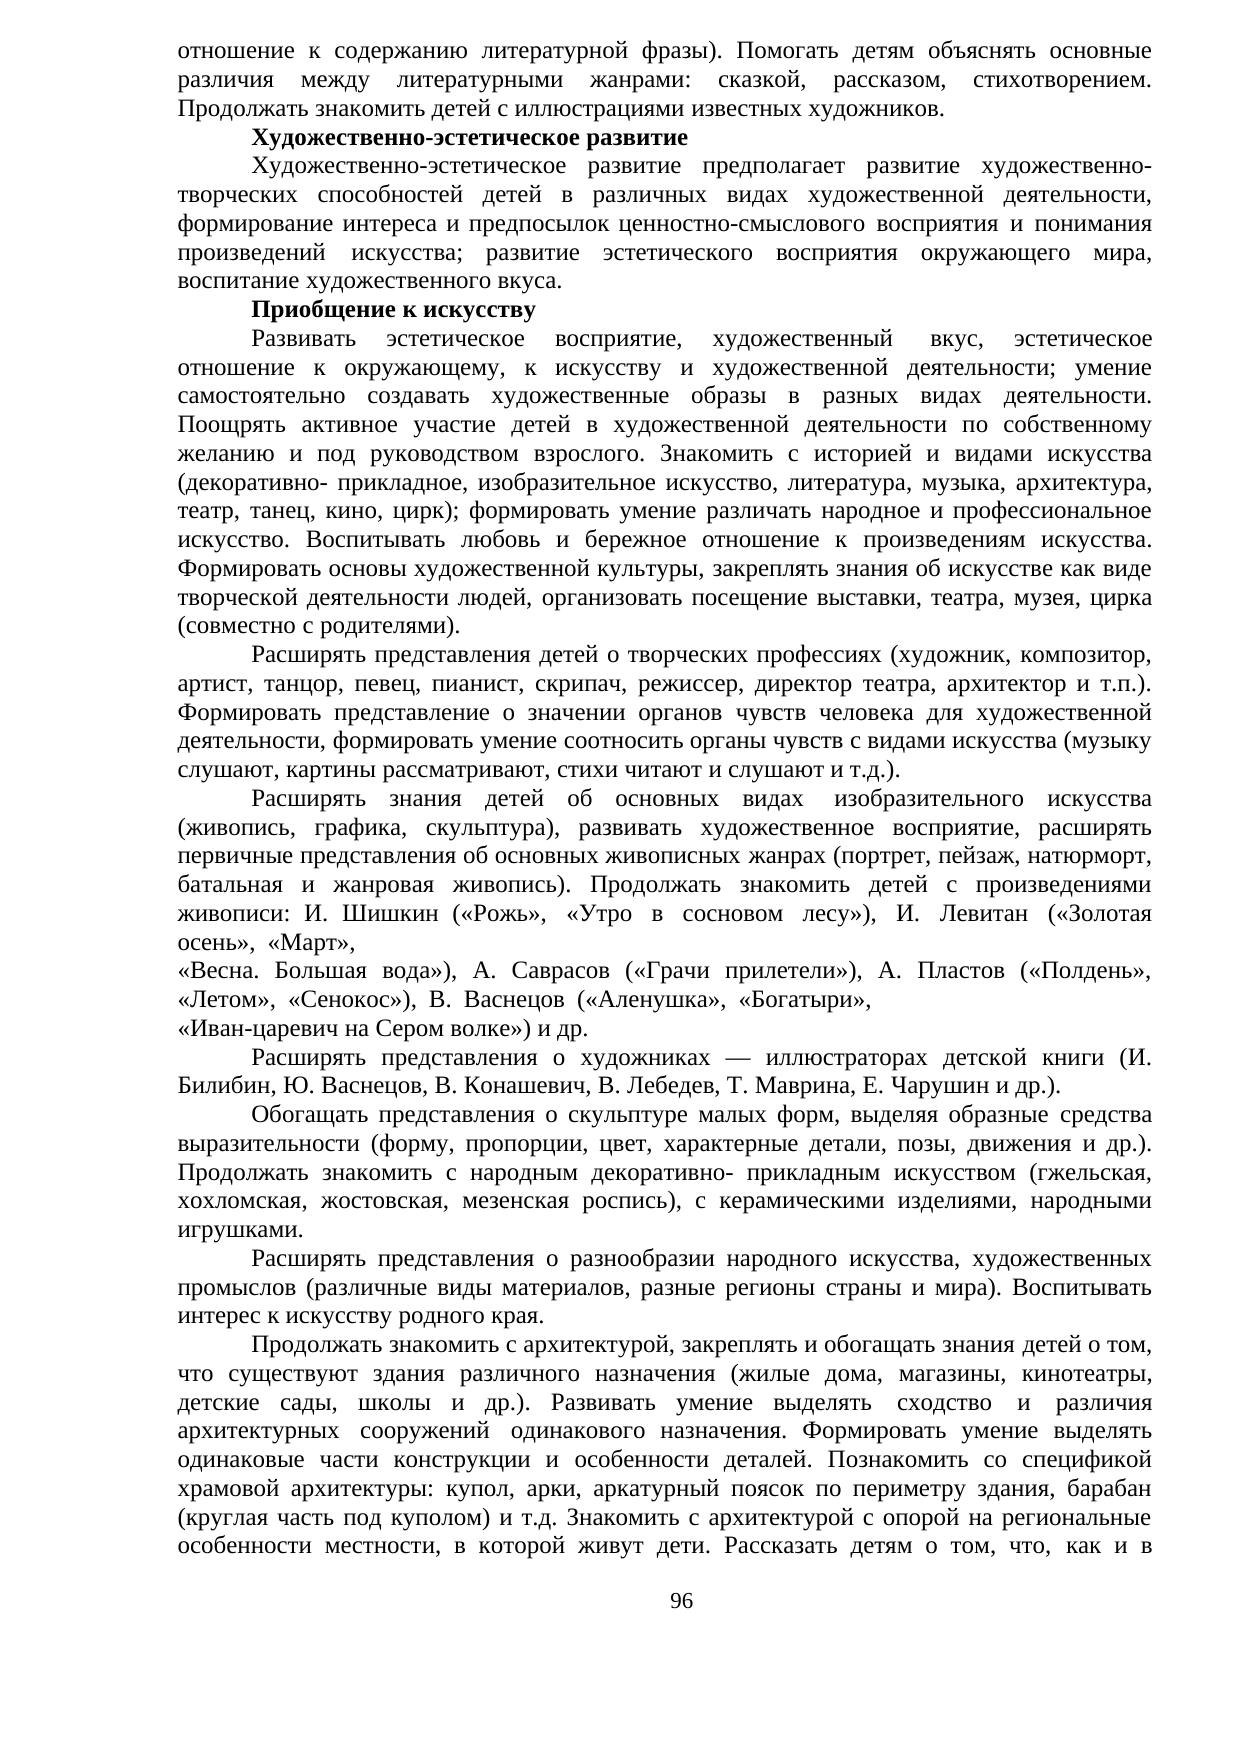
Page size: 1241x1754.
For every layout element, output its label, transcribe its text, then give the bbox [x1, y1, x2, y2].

text Художественно-эстетическое развитие [251, 122, 1209, 150]
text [177, 35, 1152, 122]
text Расширять знания детей об основных видах изобразительного искусства (живопись, графика, скульптура), развивать художественное восприятие, расширять первичные представления об основных живописных жанрах (портрет, пейзаж, натюрморт, батальная и жанровая живопись). Продолжать знакомить детей с произведениями живописи: И. Шишкин («Рожь», «Утро в сосновом лесу»), И. Левитан («Золотая осень», «Март», [177, 783, 1152, 955]
text Расширять представления о разнообразии народного искусства, художественных промыслов (различные виды материалов, разные регионы страны и мира). Воспитывать интерес к искусству родного края. [177, 1243, 1152, 1329]
text «Весна. Большая вода»), А. Саврасов («Грачи прилетели»), А. Пластов («Полдень», «Летом», «Сенокос»), В. Васнецов («Аленушка», «Богатыри», [177, 955, 1152, 1013]
text «Иван-царевич на Сером волке») и др. [177, 1013, 1209, 1042]
text Приобщение к искусству [251, 294, 1209, 323]
text Художественно-эстетическое развитие предполагает развитие художественно-творческих способностей детей в различных видах художественной деятельности, формирование интереса и предпосылок ценностно-смыслового восприятия и понимания произведений искусства; развитие эстетического восприятия окружающего мира, воспитание художественного вкуса. [177, 150, 1152, 294]
text Обогащать представления о скульптуре малых форм, выделяя образные средства выразительности (форму, пропорции, цвет, характерные детали, позы, движения и др.). Продолжать знакомить с народным декоративно- прикладным искусством (гжельская, хохломская, жостовская, мезенская роспись), с керамическими изделиями, народными игрушками. [177, 1099, 1152, 1243]
text Развивать эстетическое восприятие, художественный вкус, эстетическое отношение к окружающему, к искусству и художественной деятельности; умение самостоятельно создавать художественные образы в разных видах деятельности. Поощрять активное участие детей в художественной деятельности по собственному желанию и под руководством взрослого. Знакомить с историей и видами искусства (декоративно- прикладное, изобразительное искусство, литература, музыка, архитектура, театр, танец, кино, цирк); формировать умение различать народное и профессиональное искусство. Воспитывать любовь и бережное отношение к произведениям искусства. Формировать основы художественной культуры, закреплять знания об искусстве как виде творческой деятельности людей, организовать посещение выставки, театра, музея, цирка (совместно с родителями). [177, 323, 1152, 639]
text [177, 1329, 1152, 1559]
text Расширять представления о художниках — иллюстраторах детской книги (И. Билибин, Ю. Васнецов, В. Конашевич, В. Лебедев, Т. Маврина, Е. Чарушин и др.). [177, 1042, 1152, 1099]
text Расширять представления детей о творческих профессиях (художник, композитор, артист, танцор, певец, пианист, скрипач, режиссер, директор театра, архитектор и т.п.). Формировать представление о значении органов чувств человека для художественной деятельности, формировать умение соотносить органы чувств с видами искусства (музыку слушают, картины рассматривают, стихи читают и слушают и т.д.). [177, 639, 1152, 783]
